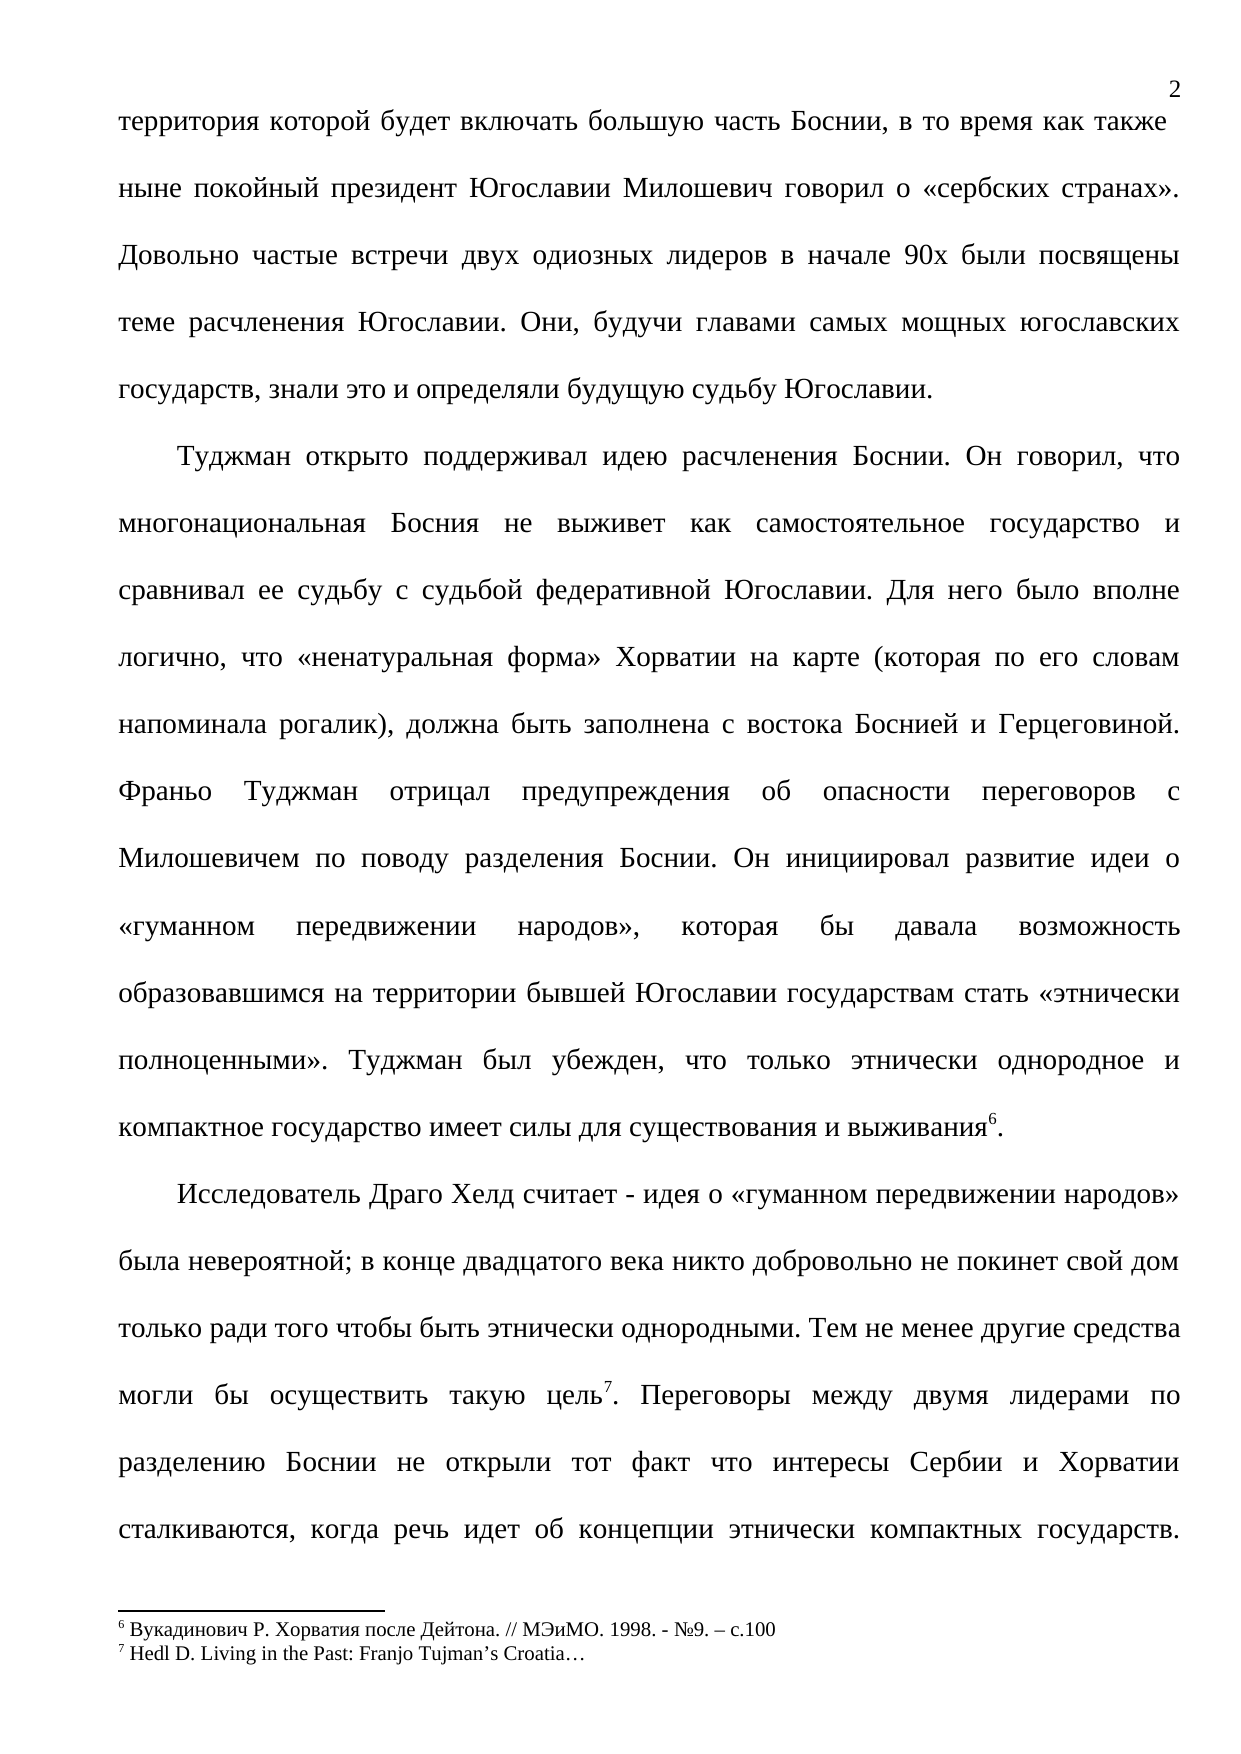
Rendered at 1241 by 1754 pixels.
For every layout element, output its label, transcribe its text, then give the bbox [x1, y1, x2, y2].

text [118, 103, 1181, 404]
text Туджман открыто поддерживал идею расчленения Боснии. Он говорил, что многонациональная Босния не выживет как самостоятельное государство и сравнивал ее судьбу с судьбой федеративной Югославии. Для него было вполне логично, что «ненатуральная форма» Хорватии на карте (которая по его словам напоминала рогалик), должна быть заполнена с востока Боснией и Герцеговиной. Франьо Туджман отрицал предупреждения об опасности переговоров с Милошевичем по поводу разделения Боснии. Он инициировал развитие идеи о «гуманном передвижении народов», которая бы давала возможность образовавшимся на территории бывшей Югославии государствам стать «этнически полноценными». Туджман был убежден, что только этнически однородное и компактное государство имеет силы для существования и выживания. [118, 438, 1181, 1142]
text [118, 1176, 1181, 1545]
